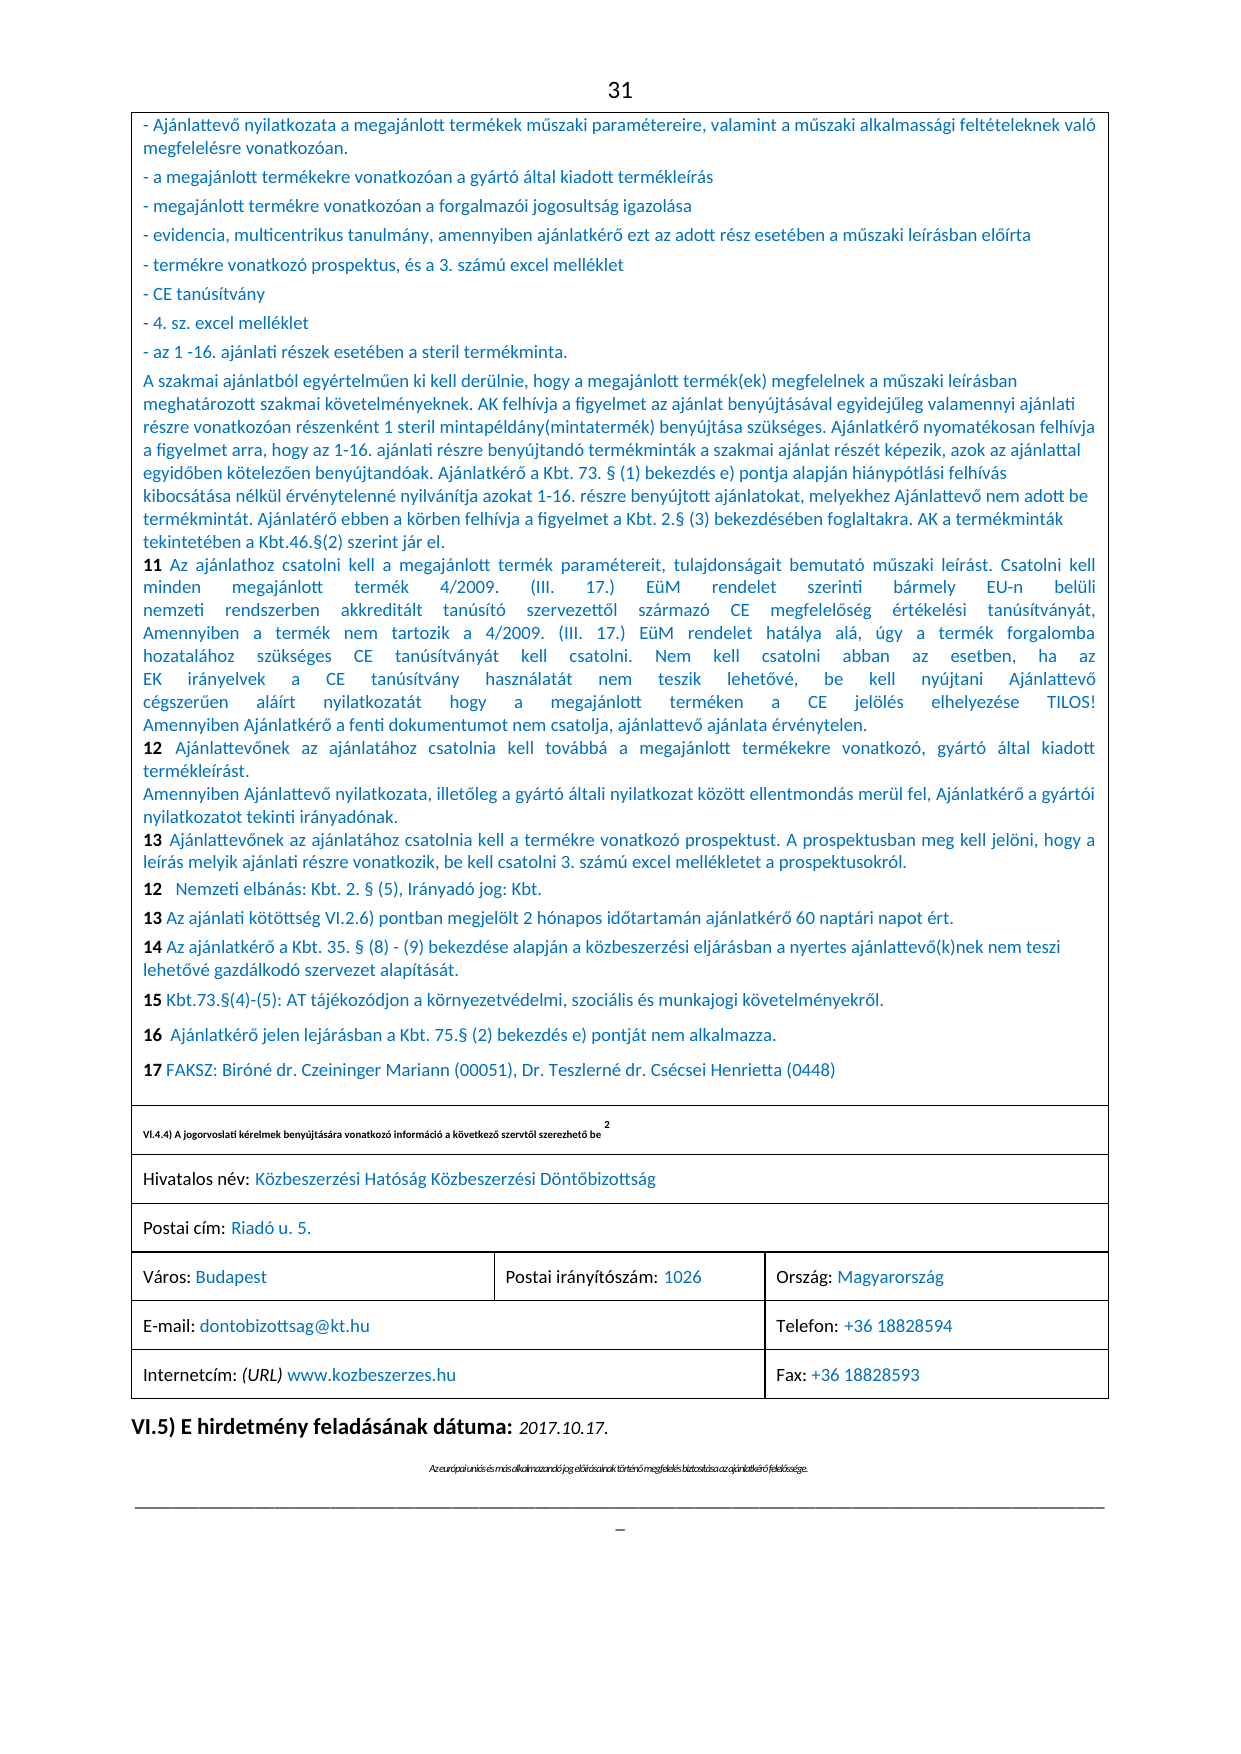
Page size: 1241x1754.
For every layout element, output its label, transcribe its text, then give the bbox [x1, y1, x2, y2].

table_cell Internetcím: (URL) www.kozbeszerzes.hu [132, 1350, 764, 1398]
table_cell E-mail: dontobizottsag@kt.hu [132, 1301, 764, 1349]
table_cell Hivatalos név: Közbeszerzési Hatóság Közbeszerzési Döntőbizottság [132, 1155, 1108, 1202]
table_cell Ország: Magyarország [766, 1253, 1108, 1300]
table_cell Város: Budapest [132, 1253, 494, 1300]
text Az európai uniós és más alkalmazandó jog előírásainak történő megfelelés biztosítása az ajánlatkérő felelőssége. [131, 1452, 1109, 1475]
table_cell Vl.4.4) A jogorvoslati kérelmek benyújtására vonatkozó információ a következő szervtől szerezhető be 2 [132, 1106, 1108, 1153]
table_cell Fax: +36 18828593 [766, 1350, 1108, 1398]
text VI.5) E hirdetmény feladásának dátuma: 2017.10.17. [131, 1412, 1109, 1440]
table_cell Postai irányítószám: 1026 [495, 1253, 764, 1300]
text _________________________________________________________________________________________________________ [131, 1488, 1109, 1533]
table_cell Telefon: +36 18828594 [766, 1301, 1108, 1349]
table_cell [132, 113, 1108, 1104]
table_cell Postai cím: Riadó u. 5. [132, 1204, 1108, 1251]
